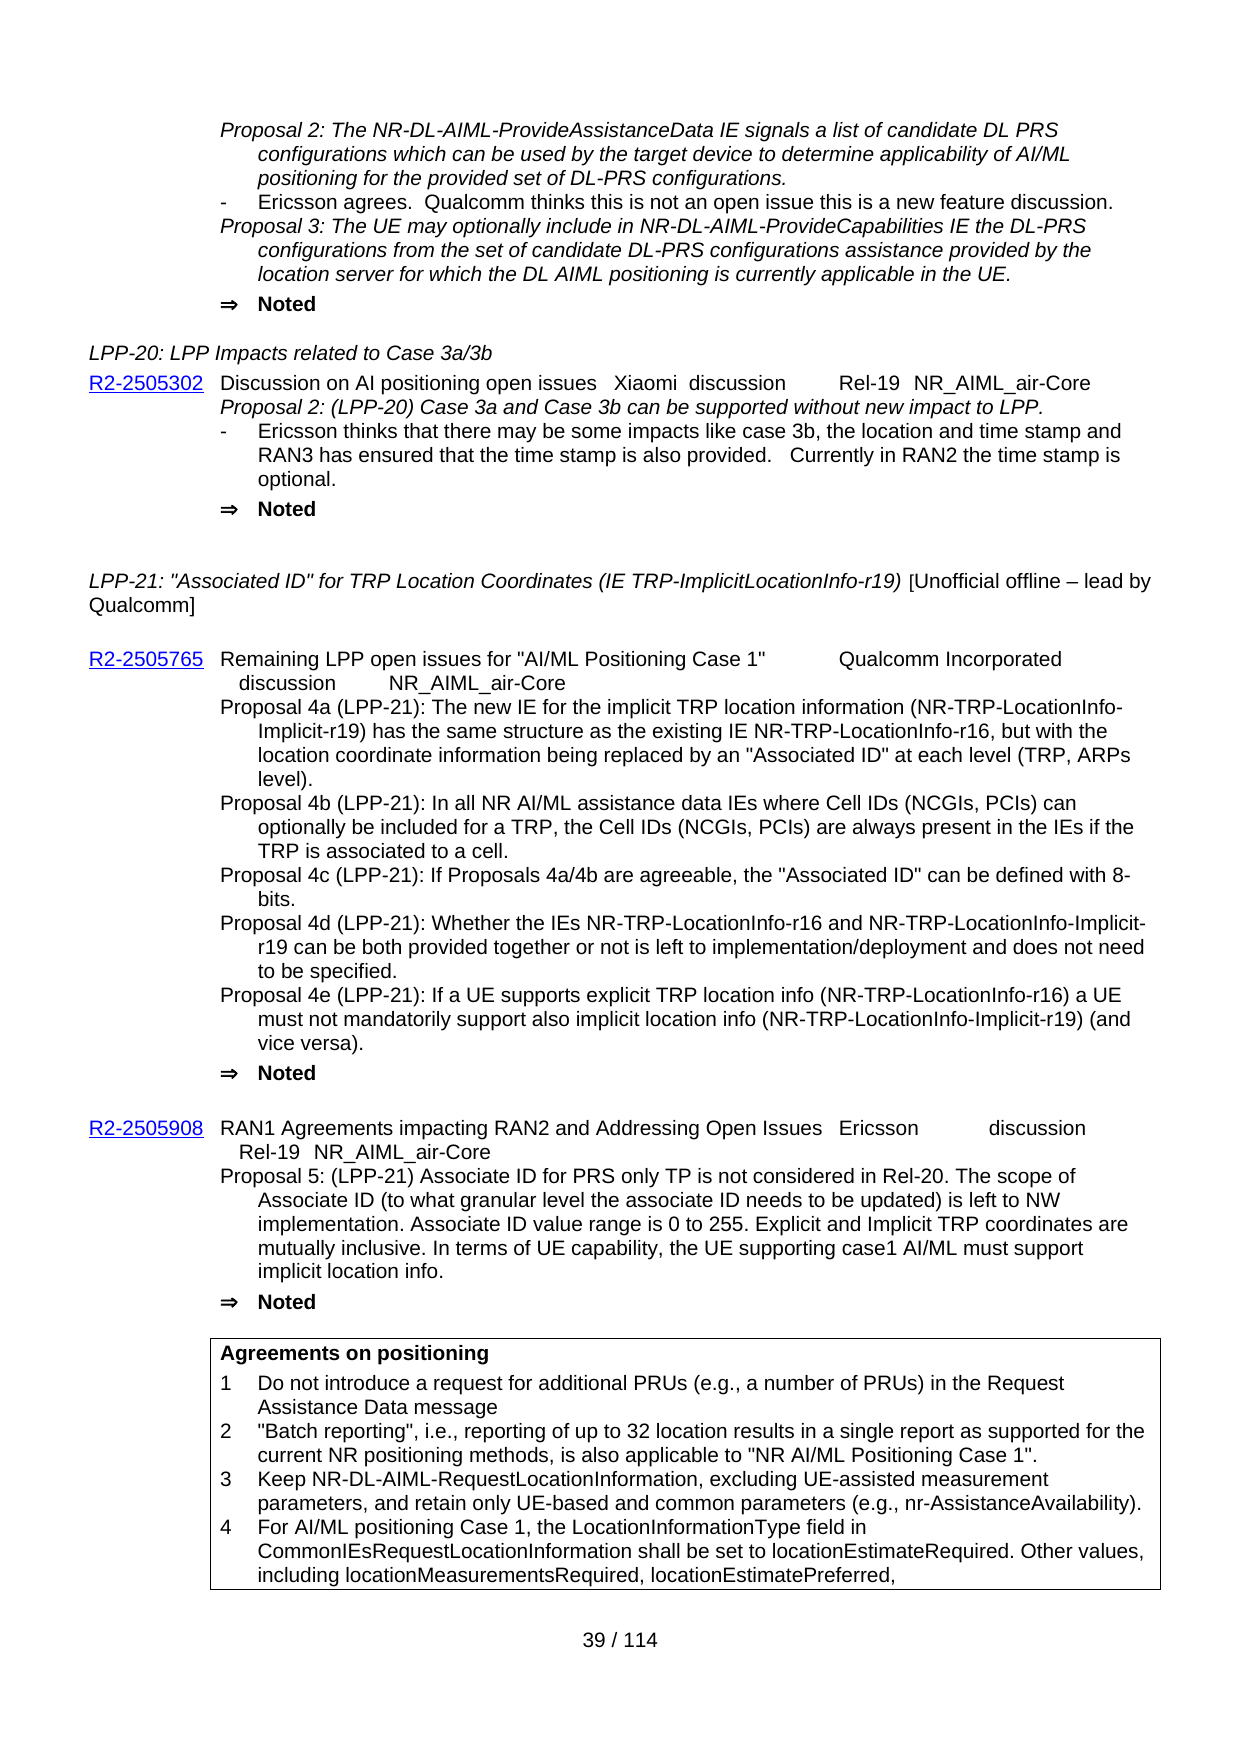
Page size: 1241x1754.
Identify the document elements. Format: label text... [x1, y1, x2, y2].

text Noted [220, 292, 1152, 317]
text LPP-21: "Associated ID" for TRP Location Coordinates (IE TRP-ImplicitLocationInfo-r19) [Unofficial offline – lead by Qualcomm] [89, 569, 1152, 617]
text Proposal 2: The NR-DL-AIML-ProvideAssistanceData IE signals a list of candidate DL PRS configurations which can be used by the target device to determine applicability of AI/ML positioning for the provided set of DL-PRS configurations. [220, 118, 1152, 190]
text Proposal 4a (LPP-21): The new IE for the implicit TRP location information (NR-TRP-LocationInfo-Implicit-r19) has the same structure as the existing IE NR-TRP-LocationInfo-r16, but with the location coordinate information being replaced by an "Associated ID" at each level (TRP, ARPs level). [220, 695, 1152, 791]
text Noted [220, 1289, 1152, 1314]
list Keep NR-DL-AIML-RequestLocationInformation, excluding UE-assisted measurement parameters, and retain only UE-based and common parameters (e.g., nr-AssistanceAvailability). [211, 1464, 1160, 1512]
text Proposal 3: The UE may optionally include in NR-DL-AIML-ProvideCapabilities IE the DL-PRS configurations from the set of candidate DL-PRS configurations assistance provided by the location server for which the DL AIML positioning is currently applicable in the UE. [220, 214, 1152, 286]
text - Ericsson agrees. Qualcomm thinks this is not an open issue this is a new feature discussion. [220, 190, 1152, 214]
text Agreements on positioning [211, 1339, 1160, 1365]
list "Batch reporting", i.e., reporting of up to 32 location results in a single report as supported for the current NR positioning methods, is also applicable to "NR AI/ML Positioning Case 1". [211, 1416, 1160, 1464]
text - Ericsson thinks that there may be some impacts like case 3b, the location and time stamp and RAN3 has ensured that the time stamp is also provided. Currently in RAN2 the time stamp is optional. [220, 419, 1152, 491]
title R2-2505765 Remaining LPP open issues for "AI/ML Positioning Case 1" Qualcomm Incorporated discussion NR_AIML_air-Core [89, 647, 1152, 695]
text Proposal 5: (LPP-21) Associate ID for PRS only TP is not considered in Rel-20. The scope of Associate ID (to what granular level the associate ID needs to be updated) is left to NW implementation. Associate ID value range is 0 to 255. Explicit and Implicit TRP coordinates are mutually inclusive. In terms of UE capability, the UE supporting case1 AI/ML must support implicit location info. [220, 1163, 1152, 1283]
text Proposal 2: (LPP-20) Case 3a and Case 3b can be supported without new impact to LPP. [220, 395, 1152, 419]
text Proposal 4c (LPP-21): If Proposals 4a/4b are agreeable, the "Associated ID" can be defined with 8-bits. [220, 863, 1152, 911]
title R2-2505302 Discussion on AI positioning open issues Xiaomi discussion Rel-19 NR_AIML_air-Core [89, 371, 1152, 395]
text Proposal 4e (LPP-21): If a UE supports explicit TRP location info (NR-TRP-LocationInfo-r16) a UE must not mandatorily support also implicit location info (NR-TRP-LocationInfo-Implicit-r19) (and vice versa). [220, 983, 1152, 1054]
text Proposal 4d (LPP-21): Whether the IEs NR-TRP-LocationInfo-r16 and NR-TRP-LocationInfo-Implicit-r19 can be both provided together or not is left to implementation/deployment and does not need to be specified. [220, 911, 1152, 983]
text Noted [220, 497, 1152, 521]
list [211, 1512, 1160, 1589]
list Do not introduce a request for additional PRUs (e.g., a number of PRUs) in the Request Assistance Data message [211, 1368, 1160, 1416]
text LPP-20: LPP Impacts related to Case 3a/3b [89, 341, 1152, 364]
title R2-2505908 RAN1 Agreements impacting RAN2 and Addressing Open Issues Ericsson discussion Rel-19 NR_AIML_air-Core [89, 1116, 1152, 1163]
text Noted [220, 1061, 1152, 1085]
text Proposal 4b (LPP-21): In all NR AI/ML assistance data IEs where Cell IDs (NCGIs, PCIs) can optionally be included for a TRP, the Cell IDs (NCGIs, PCIs) are always present in the IEs if the TRP is associated to a cell. [220, 791, 1152, 863]
